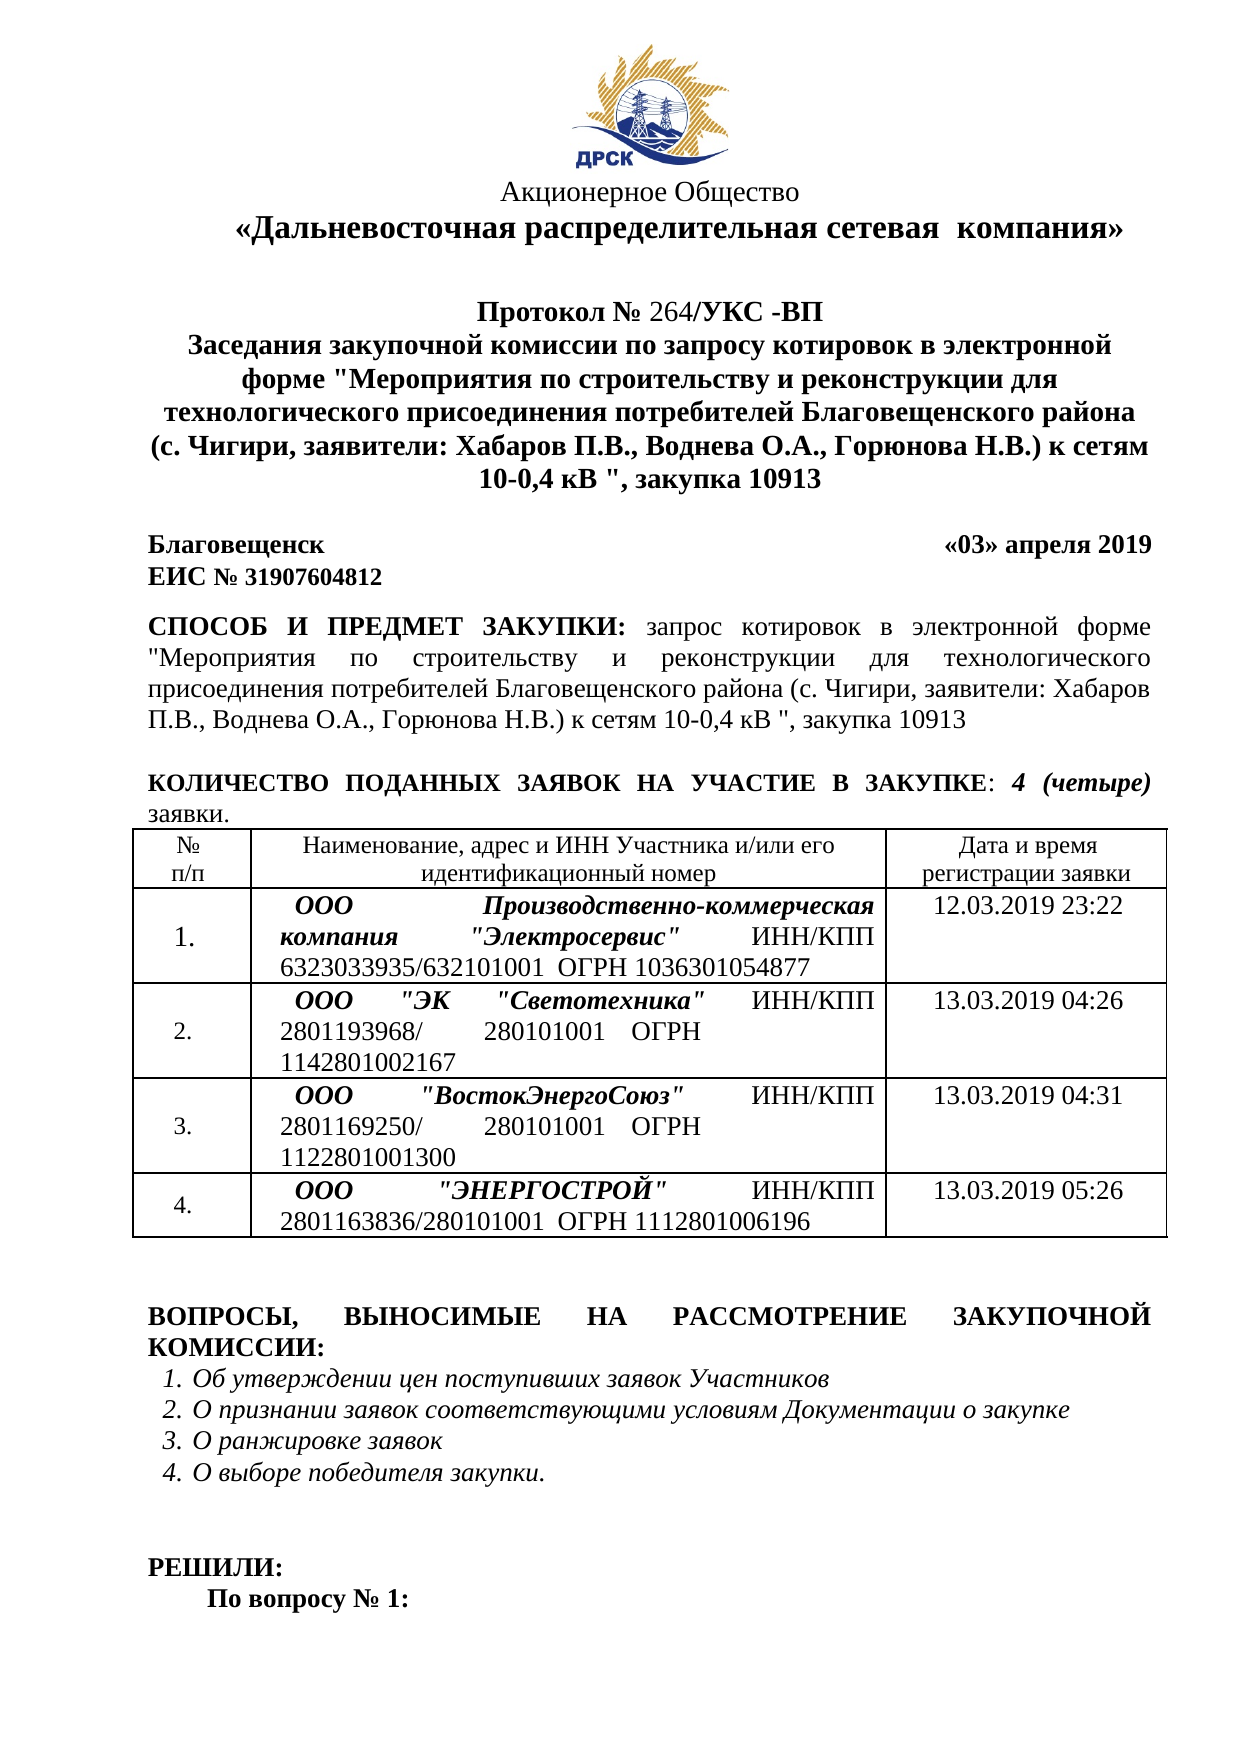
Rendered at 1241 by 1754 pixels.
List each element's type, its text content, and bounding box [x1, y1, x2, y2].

list Об утверждении цен поступивших заявок Участников [162, 1362, 1152, 1393]
list О признании заявок соответствующими условиям Документации о закупке [162, 1393, 1152, 1424]
table_cell [134, 1174, 250, 1236]
list Протокол № 264/УКС -ВП [148, 294, 1152, 327]
table_cell ООО "ЭНЕРГОСТРОЙ" ИНН/КПП 2801163836/280101001 ОГРН 1112801006196 [252, 1174, 885, 1236]
table_cell [134, 984, 250, 1077]
list О ранжировке заявок [162, 1424, 1152, 1456]
table_header «03» апреля 2019 [651, 529, 1163, 610]
list О выборе победителя закупки. [162, 1456, 1152, 1487]
table_header Наименование, адрес и ИНН Участника и/или его идентификационный номер [252, 830, 885, 887]
table_cell 13.03.2019 04:31 [887, 1079, 1166, 1172]
table_cell 13.03.2019 05:26 [887, 1174, 1166, 1236]
text «Дальневосточная распределительная сетевая компания» [148, 208, 1152, 246]
table_header Дата и время регистрации заявки [887, 830, 1166, 887]
list Заседания закупочной комиссии по запросу котировок в электронной форме "Мероприятия по строительству и реконструкции для технологического присоединения потребителей Благовещенского района (с. Чигири, заявители: Хабаров П.В., Воднева О.А., Горюнова Н.В.) к сетям 10-0,4 кВ ", закупка 10913 [148, 327, 1152, 495]
picture [570, 44, 730, 174]
table_cell ООО "ЭК "Светотехника" ИНН/КПП 2801193968/ 280101001 ОГРН 1142801002167 [252, 984, 885, 1077]
table_cell ООО Производственно-коммерческая компания "Электросервис" ИНН/КПП 6323033935/632101001 ОГРН 1036301054877 [252, 889, 885, 982]
table_header Благовещенск ЕИС № 31907604812 [136, 529, 651, 610]
text КОЛИЧЕСТВО ПОДАННЫХ ЗАЯВОК НА УЧАСТИЕ В ЗАКУПКЕ: 4 (четыре) заявки. [148, 766, 1152, 828]
text Акционерное Общество [148, 174, 1152, 208]
table_cell [134, 1079, 250, 1172]
table_cell 13.03.2019 04:26 [887, 984, 1166, 1077]
table_cell ООО "ВостокЭнергоСоюз" ИНН/КПП 2801169250/ 280101001 ОГРН 1122801001300 [252, 1079, 885, 1172]
table_cell 12.03.2019 23:22 [887, 889, 1166, 982]
text ВОПРОСЫ, ВЫНОСИМЫЕ НА РАССМОТРЕНИЕ ЗАКУПОЧНОЙ КОМИССИИ: [148, 1300, 1152, 1362]
table_header № п/п [134, 830, 250, 887]
text По вопросу № 1: [148, 1583, 1152, 1614]
list СПОСОБ И ПРЕДМЕТ ЗАКУПКИ: запрос котировок в электронной форме "Мероприятия по строительству и реконструкции для технологического присоединения потребителей Благовещенского района (с. Чигири, заявители: Хабаров П.В., Воднева О.А., Горюнова Н.В.) к сетям 10-0,4 кВ ", закупка 10913 [148, 610, 1152, 735]
table_cell [134, 889, 250, 982]
text РЕШИЛИ: [148, 1551, 1152, 1583]
